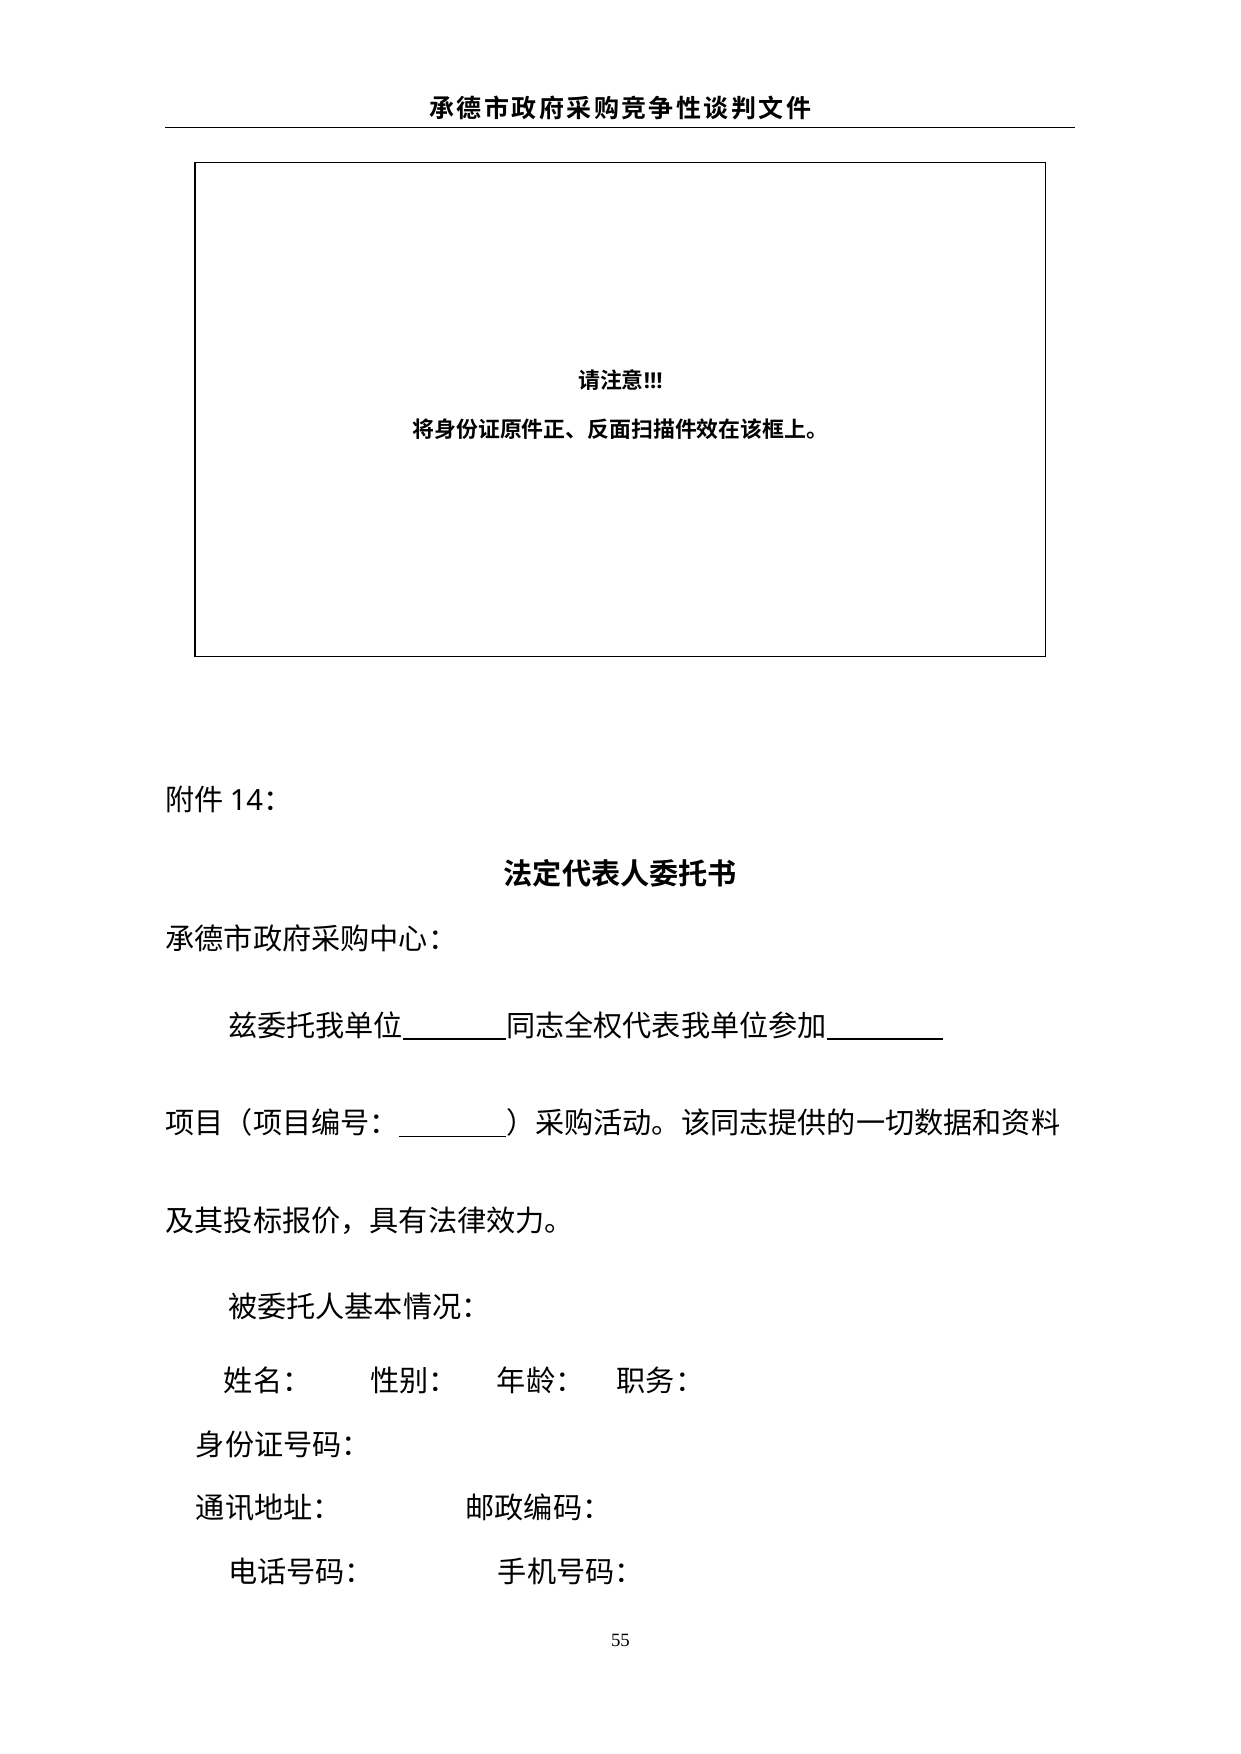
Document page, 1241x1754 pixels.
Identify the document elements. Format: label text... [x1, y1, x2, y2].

text 通讯地址： 邮政编码： [165, 1485, 1075, 1527]
text 姓名： 性别： 年龄： 职务： [165, 1358, 1075, 1400]
text 承德市政府采购中心： [165, 904, 1075, 969]
text 法定代表人委托书 [165, 839, 1075, 904]
table_header 请注意!!! 将身份证原件正、反面扫描件效在该框上。 [196, 163, 1045, 656]
text 身份证号码： [165, 1421, 1075, 1464]
text 被委托人基本情况： [165, 1272, 1075, 1337]
text 电话号码： 手机号码： [165, 1548, 1075, 1591]
text 兹委托我单位 同志全权代表我单位参加 项目（项目编号： ）采购活动。该同志提供的一切数据和资料及其投标报价，具有法律效力。 [165, 991, 1075, 1251]
text 附件14： [165, 776, 1075, 818]
